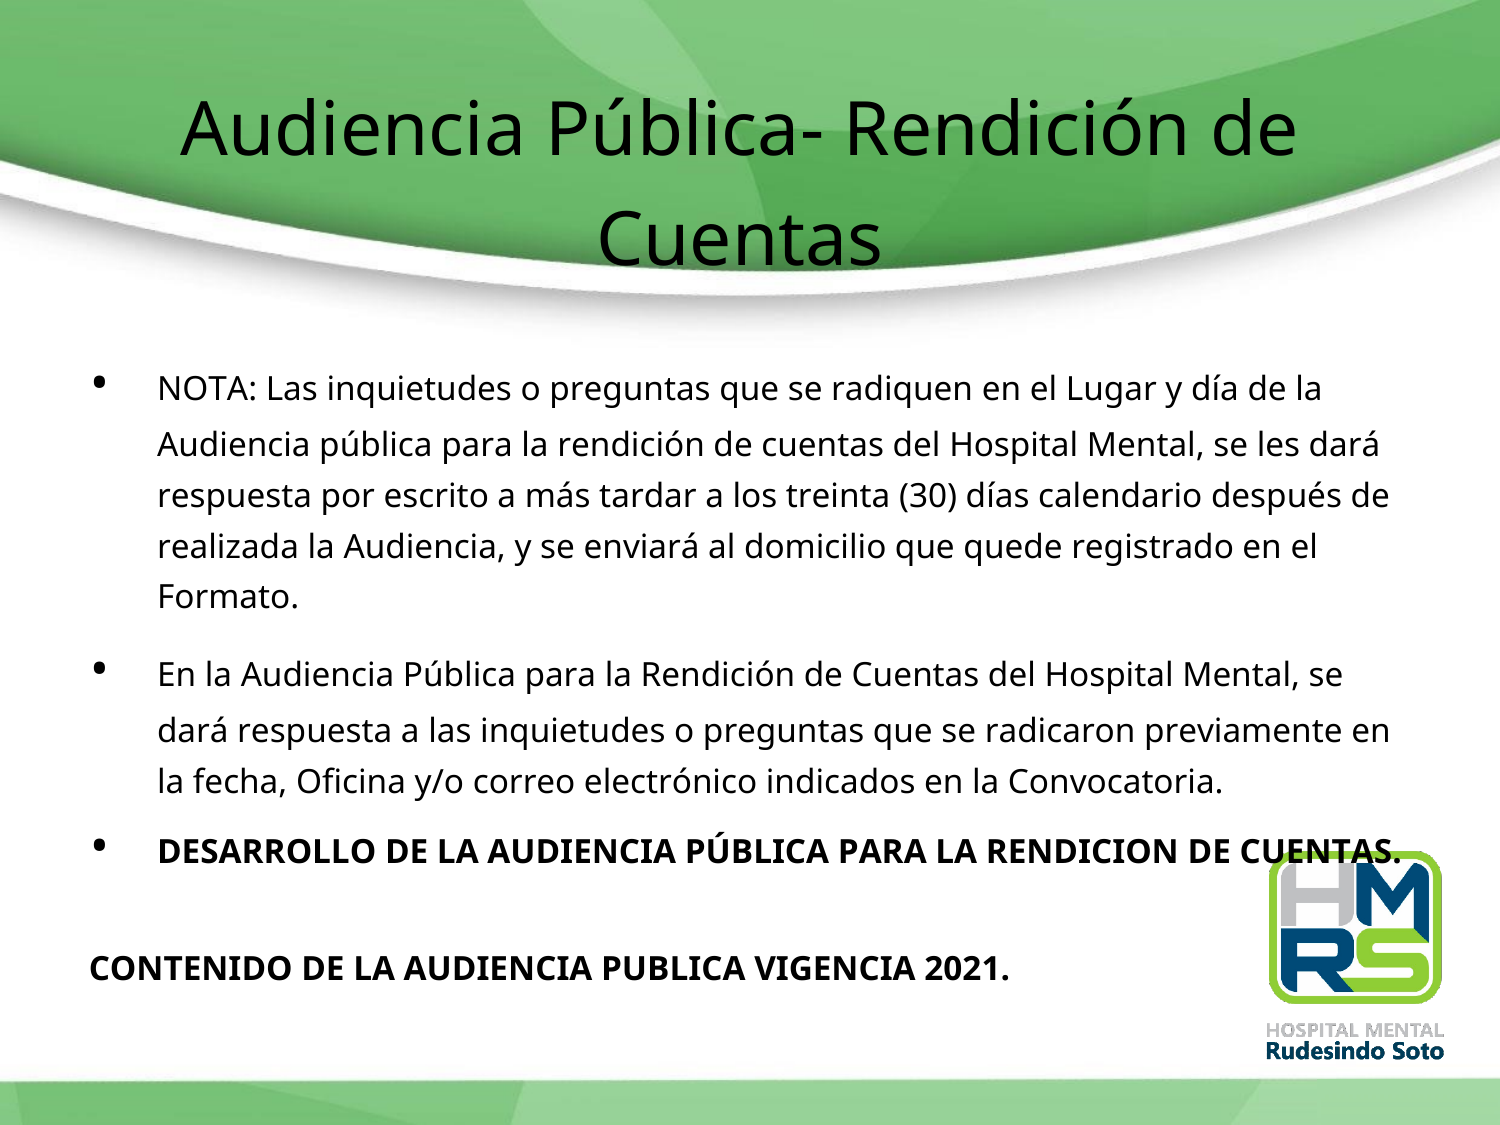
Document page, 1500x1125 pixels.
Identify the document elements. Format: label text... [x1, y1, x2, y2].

list DESARROLLO DE LA AUDIENCIA PÚBLICA PARA LA RENDICION DE CUENTAS. [90, 810, 1410, 878]
list NOTA: Las inquietudes o preguntas que se radiquen en el Lugar y día de la Audiencia pública para la rendición de cuentas del Hospital Mental, se les dará respuesta por escrito a más tardar a los treinta (30) días calendario después de realizada la Audiencia, y se enviará al domicilio que quede registrado en el Formato. [90, 347, 1410, 619]
text CONTENIDO DE LA AUDIENCIA PUBLICA VIGENCIA 2021. [88, 944, 1410, 990]
list En la Audiencia Pública para la Rendición de Cuentas del Hospital Mental, se dará respuesta a las inquietudes o preguntas que se radicaron previamente en la fecha, Oficina y/o correo electrónico indicados en la Convocatoria. [90, 633, 1410, 803]
picture [0, 0, 1500, 1125]
